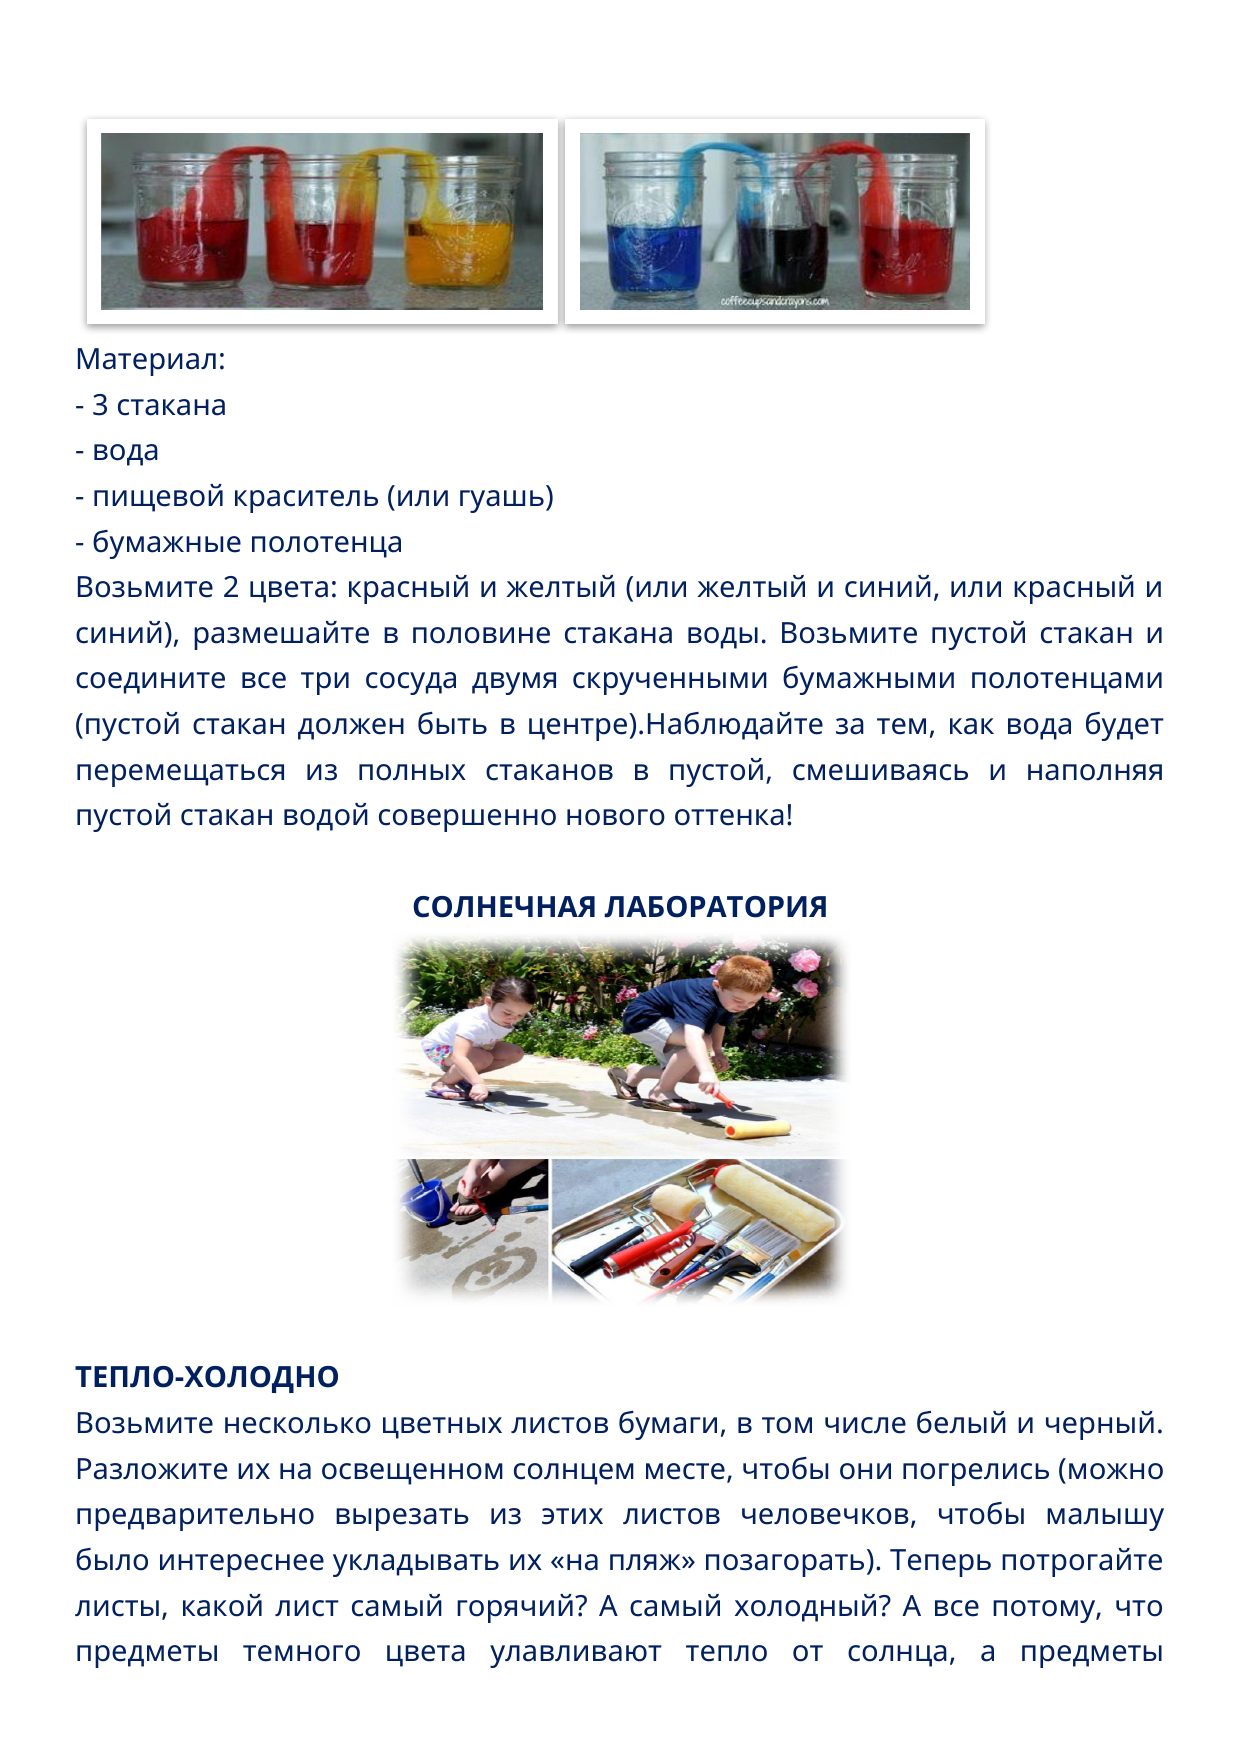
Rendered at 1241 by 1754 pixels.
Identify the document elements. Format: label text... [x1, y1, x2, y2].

text СОЛНЕЧНАЯ ЛАБОРАТОРИЯ [75, 886, 1165, 926]
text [75, 1357, 1165, 1670]
text - вода [75, 429, 1165, 469]
text - пищевой краситель (или гуашь) [75, 475, 1165, 515]
text Материал: [75, 338, 1165, 378]
picture [580, 133, 970, 310]
picture [101, 133, 543, 310]
picture [421, 961, 823, 1278]
text - 3 стакана [75, 384, 1165, 424]
text - бумажные полотенца [75, 521, 1165, 561]
text Возьмите 2 цвета: красный и желтый (или желтый и синий, или красный и синий), размешайте в половине стакана воды. Возьмите пустой стакан и соедините все три сосуда двумя скрученными бумажными полотенцами (пустой стакан должен быть в центре).Наблюдайте за тем, как вода будет перемещаться из полных стаканов в пустой, смешиваясь и наполняя пустой стакан водой совершенно нового оттенка! [75, 566, 1165, 834]
